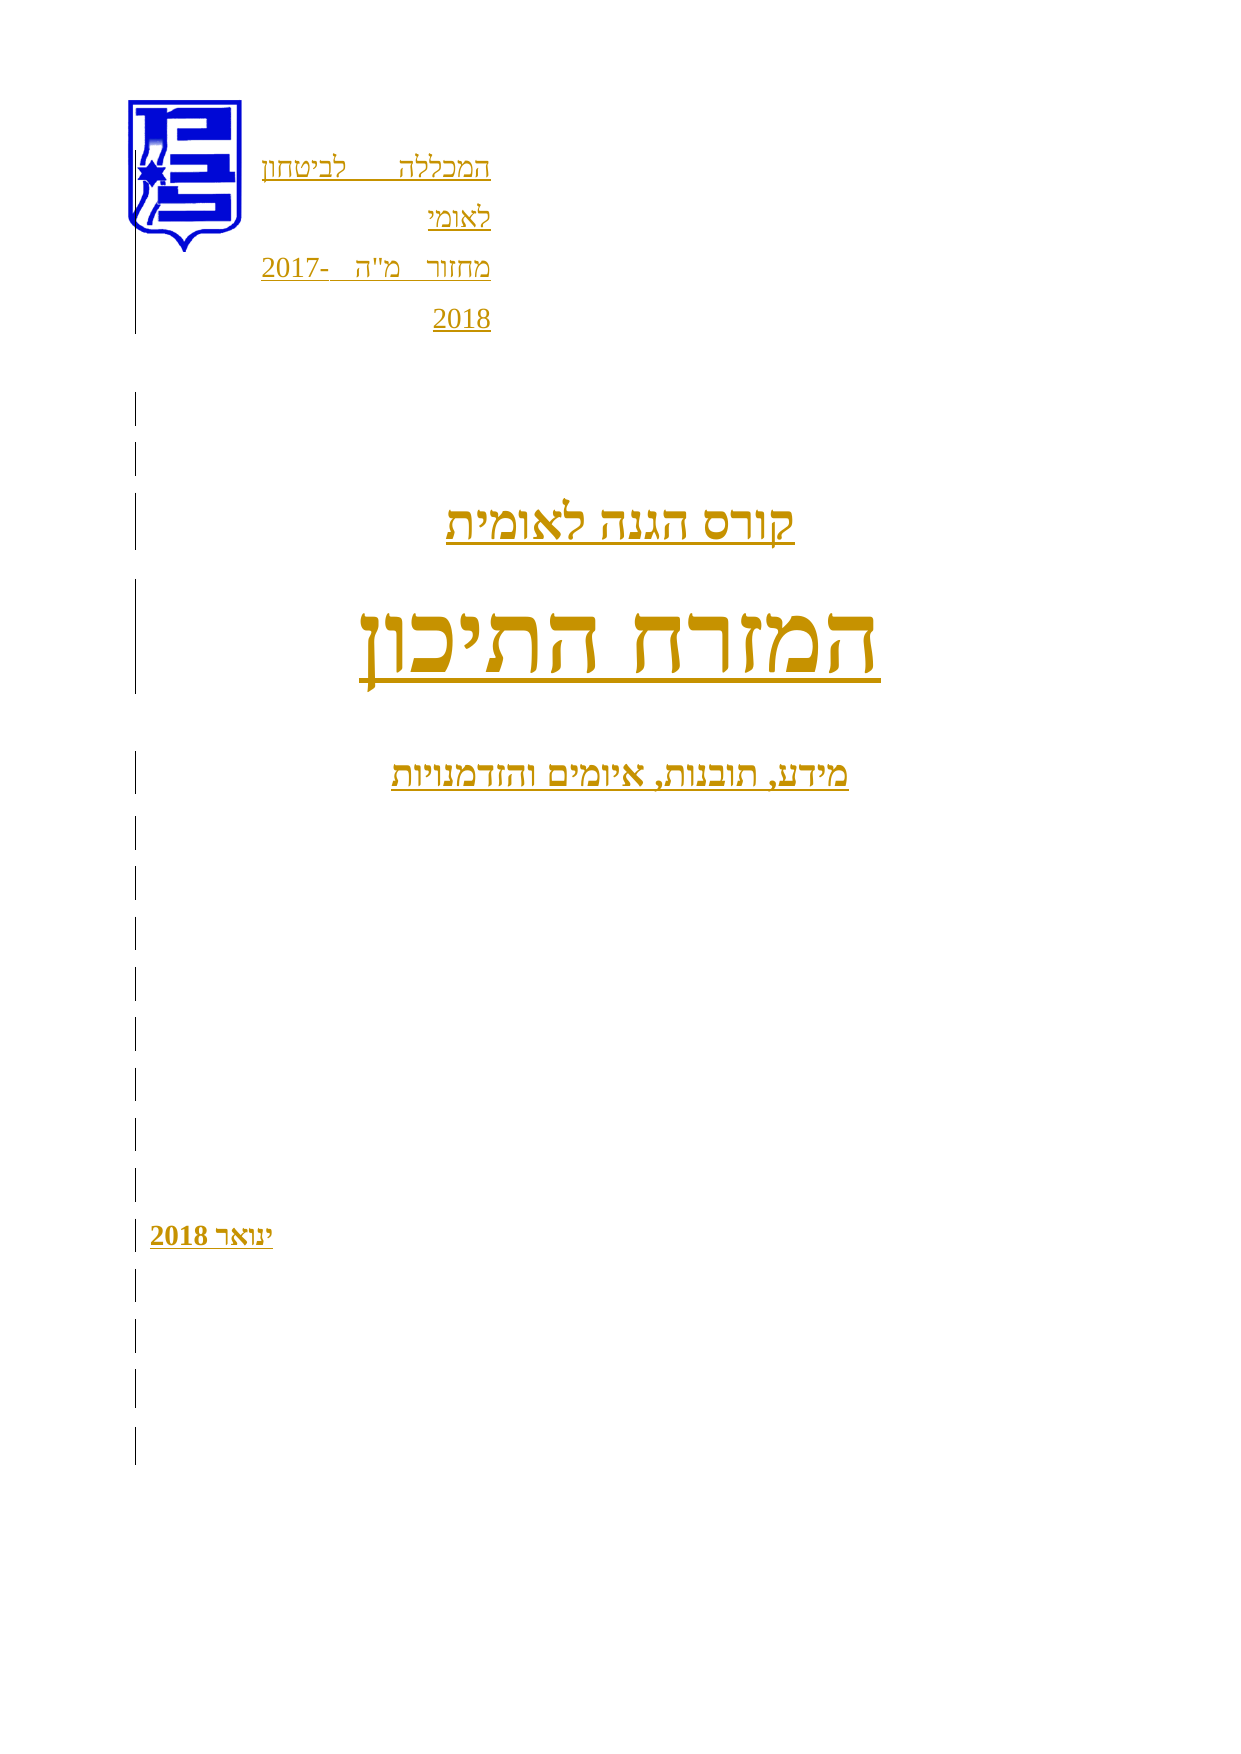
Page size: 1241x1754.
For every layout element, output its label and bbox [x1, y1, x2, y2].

picture [127, 96, 243, 250]
